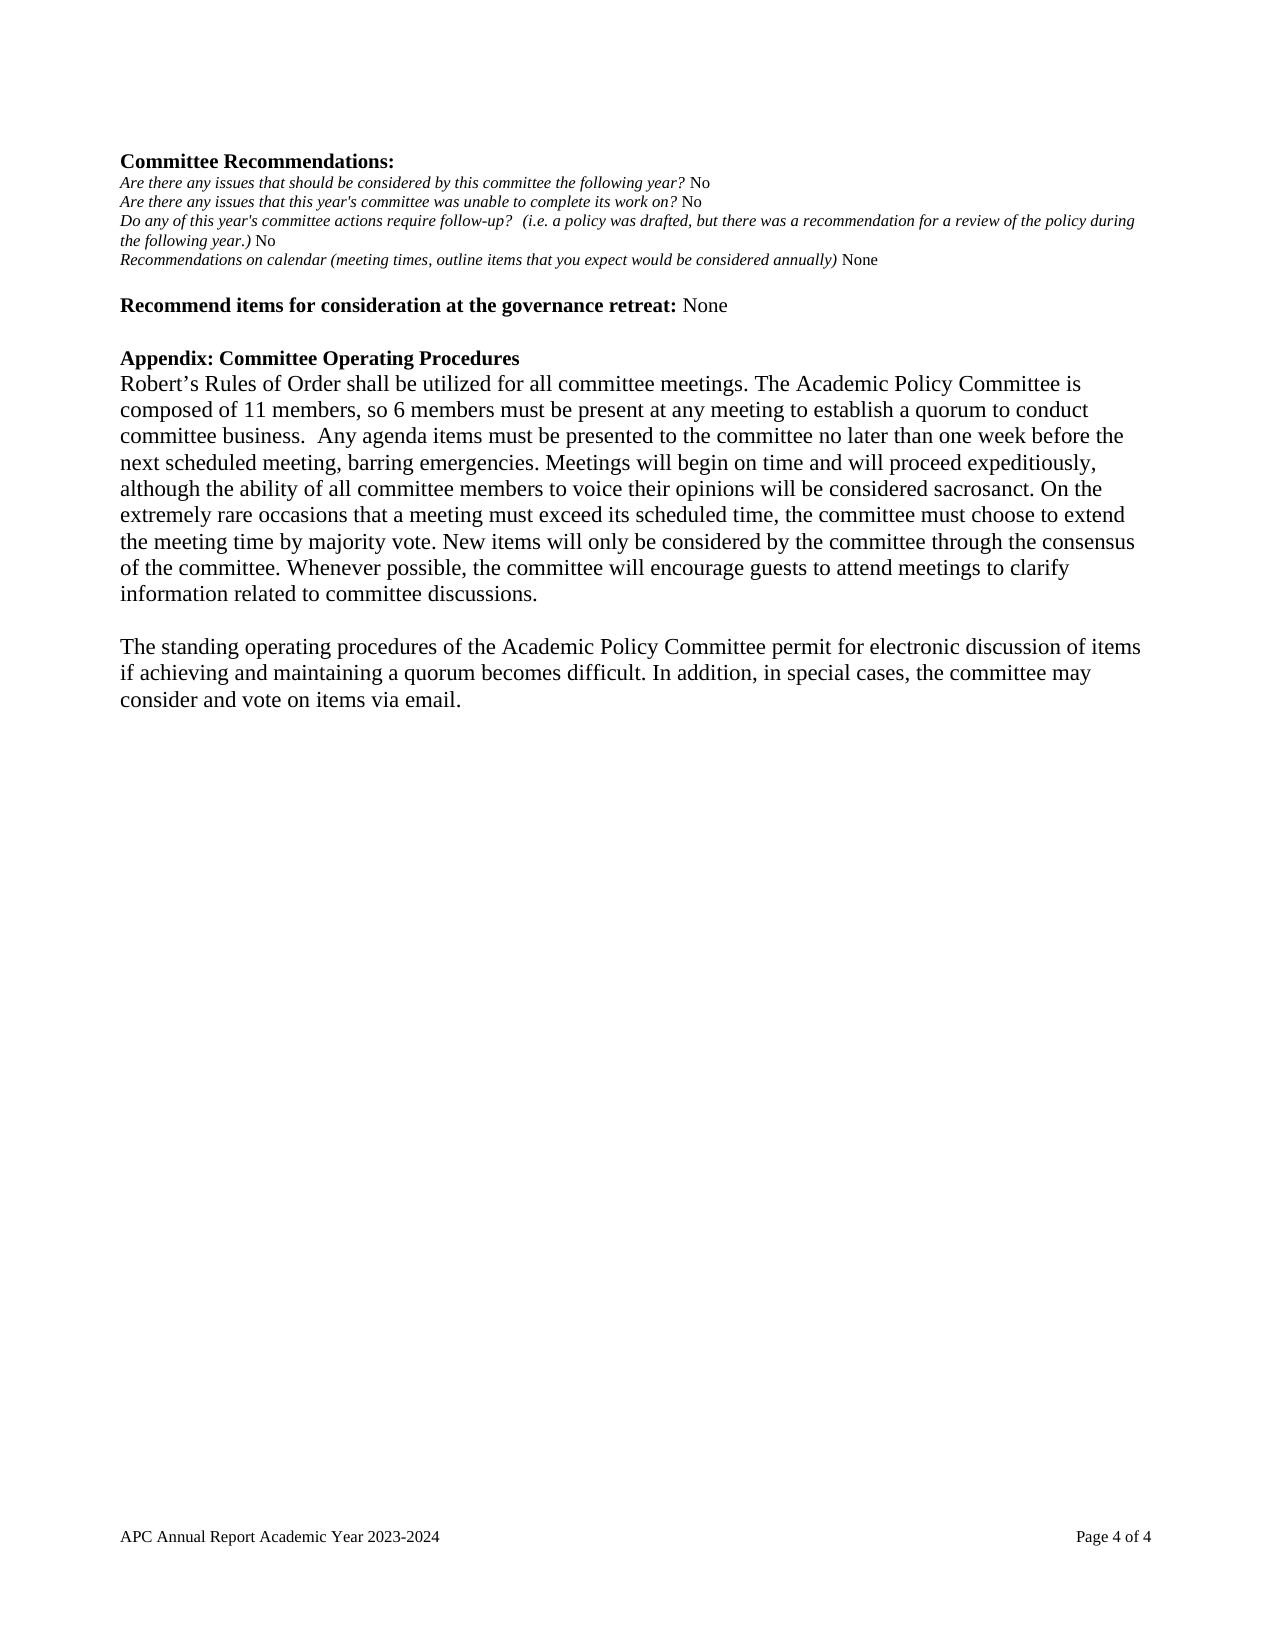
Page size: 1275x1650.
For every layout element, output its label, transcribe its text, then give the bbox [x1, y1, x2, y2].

text Are there any issues that this year's committee was unable to complete its work on? No [120, 192, 1155, 211]
text Do any of this year's committee actions require follow-up? (i.e. a policy was drafted, but there was a recommendation for a review of the policy during the following year.) No [120, 211, 1155, 249]
text Recommend items for consideration at the governance retreat: None [120, 293, 1155, 317]
text The standing operating procedures of the Academic Policy Committee permit for electronic discussion of items if achieving and maintaining a quorum becomes difficult. In addition, in special cases, the committee may consider and vote on items via email. [120, 633, 1155, 712]
text Are there any issues that should be considered by this committee the following year? No [120, 173, 1155, 192]
text Appendix: Committee Operating Procedures [120, 346, 1155, 369]
text Robert’s Rules of Order shall be utilized for all committee meetings. The Academic Policy Committee is composed of 11 members, so 6 members must be present at any meeting to establish a quorum to conduct committee business. Any agenda items must be presented to the committee no later than one week before the next scheduled meeting, barring emergencies. Meetings will begin on time and will proceed expeditiously, although the ability of all committee members to voice their opinions will be considered sacrosanct. On the extremely rare occasions that a meeting must exceed its scheduled time, the committee must choose to extend the meeting time by majority vote. New items will only be considered by the committee through the consensus of the committee. Whenever possible, the committee will encourage guests to attend meetings to clarify information related to committee discussions. [120, 369, 1155, 607]
text Committee Recommendations: [120, 149, 1155, 173]
text Recommendations on calendar (meeting times, outline items that you expect would be considered annually) None [120, 249, 1155, 269]
